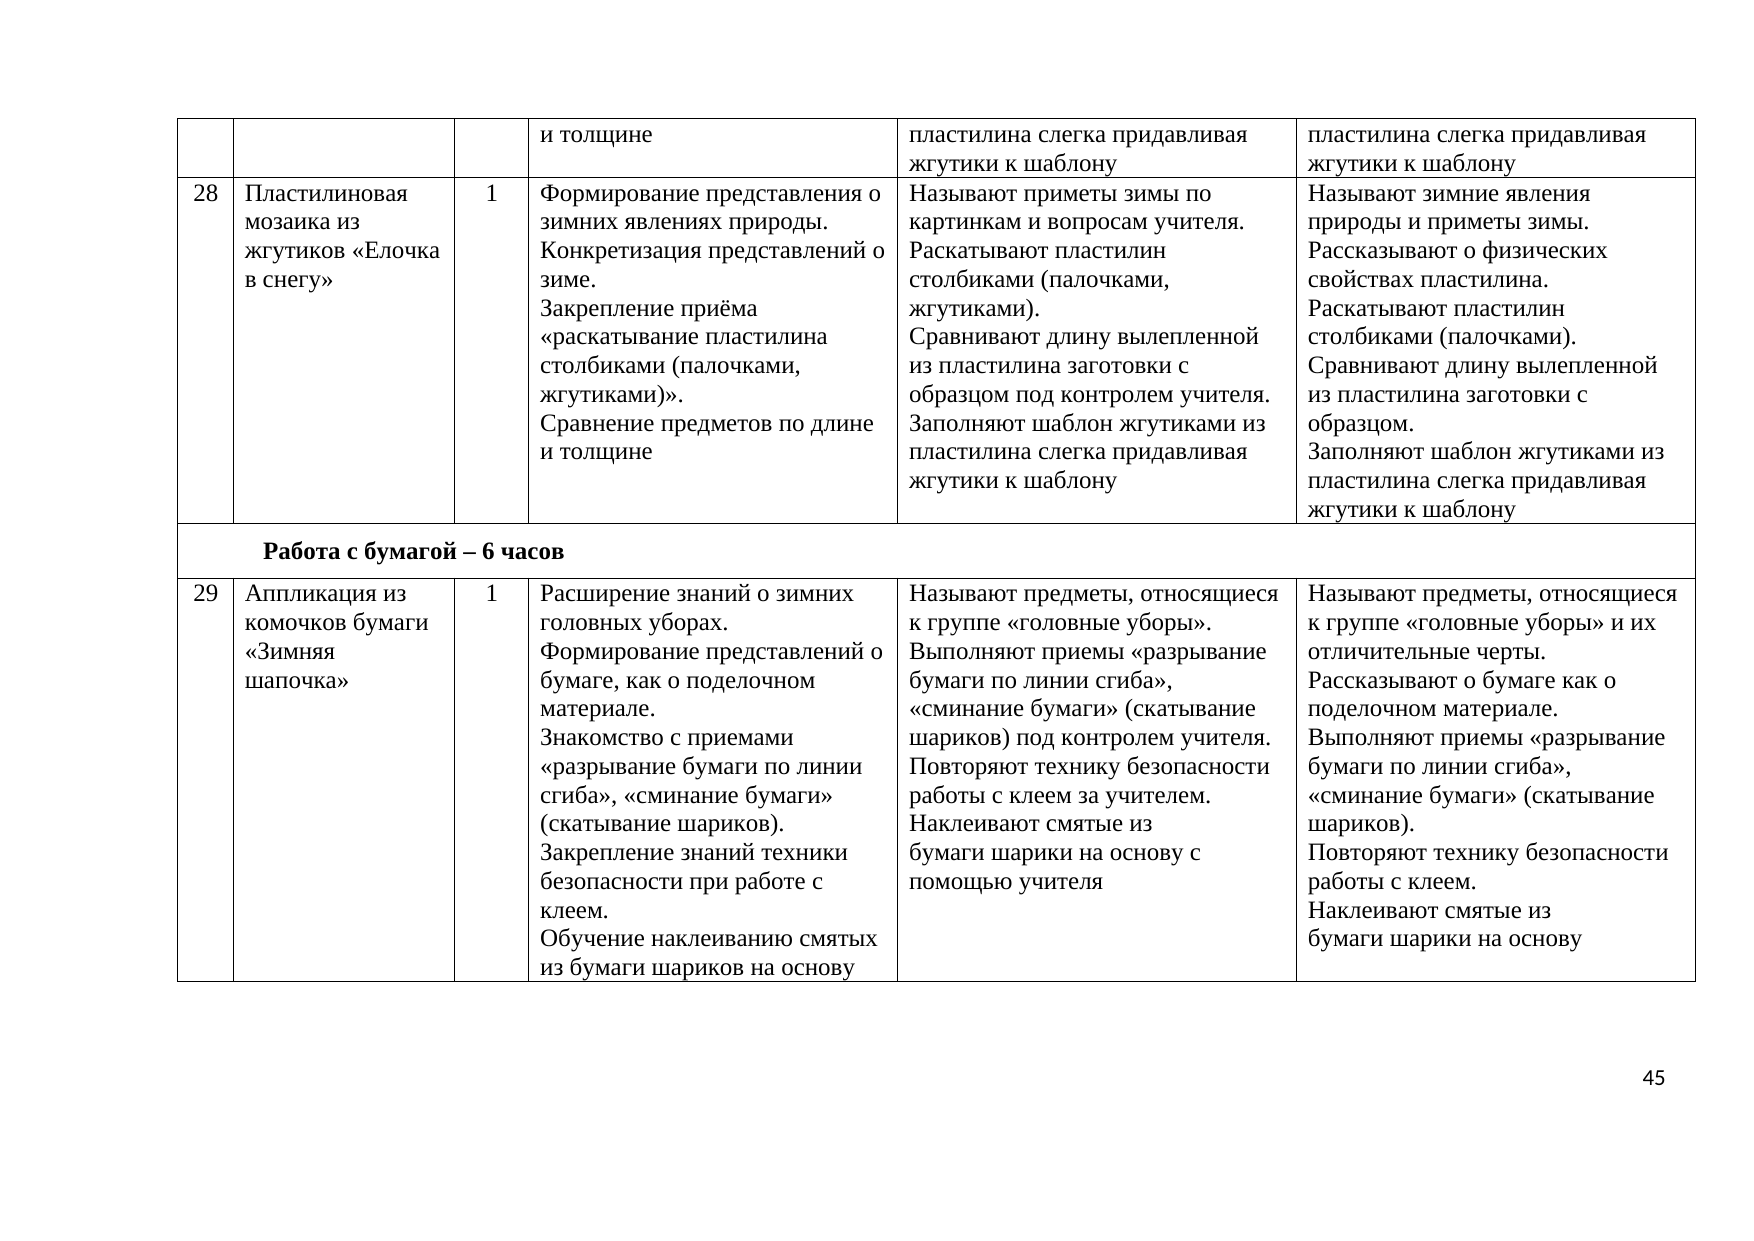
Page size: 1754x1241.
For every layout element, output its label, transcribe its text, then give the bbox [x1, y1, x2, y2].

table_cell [529, 119, 897, 177]
table_cell Расширение знаний о зимних головных уборах. Формирование представлений о бумаге, как о поделочном материале. Знакомство с приемами «разрывание бумаги по линии сгиба», «сминание бумаги» (скатывание шариков). Закрепление знаний техники безопасности при работе с клеем. Обучение наклеиванию смятых из бумаги шариков на основу [529, 579, 897, 981]
table_cell Аппликация из комочков бумаги «Зимняя шапочка» [234, 579, 454, 981]
table_cell Называют предметы, относящиеся к группе «головные уборы». Выполняют приемы «разрывание бумаги по линии сгиба», «сминание бумаги» (скатывание шариков) под контролем учителя. Повторяют технику безопасности работы с клеем за учителем. Наклеивают смятые из бумаги шарики на основу с помощью учителя [898, 579, 1296, 981]
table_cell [1297, 119, 1695, 177]
table_cell 29 [178, 579, 233, 981]
table_cell 28 [178, 178, 233, 523]
table_cell Называют предметы, относящиеся к группе «головные уборы» и их отличительные черты. Рассказывают о бумаге как о поделочном материале. Выполняют приемы «разрывание бумаги по линии сгиба», «сминание бумаги» (скатывание шариков). Повторяют технику безопасности работы с клеем. Наклеивают смятые из бумаги шарики на основу [1297, 579, 1695, 981]
table_cell 1 [455, 579, 528, 981]
table_cell Называют приметы зимы по картинкам и вопросам учителя. Раскатывают пластилин столбиками (палочками, жгутиками). Сравнивают длину вылепленной из пластилина заготовки с образцом под контролем учителя. Заполняют шаблон жгутиками из пластилина слегка придавливая жгутики к шаблону [898, 178, 1296, 523]
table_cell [234, 119, 454, 177]
table_cell Формирование представления о зимних явлениях природы. Конкретизация представлений о зиме. Закрепление приёма «раскатывание пластилина столбиками (палочками, жгутиками)». Сравнение предметов по длине и толщине [529, 178, 897, 523]
table_cell 1 [455, 178, 528, 523]
table_cell Называют зимние явления природы и приметы зимы. Рассказывают о физических свойствах пластилина. Раскатывают пластилин столбиками (палочками). Сравнивают длину вылепленной из пластилина заготовки с образцом. Заполняют шаблон жгутиками из пластилина слегка придавливая жгутики к шаблону [1297, 178, 1695, 523]
table_cell 27 [178, 119, 233, 177]
table_cell 1 [455, 119, 528, 177]
table_cell Пластилиновая мозаика из жгутиков «Елочка в снегу» [234, 178, 454, 523]
table_cell Работа с бумагой – 6 часов [178, 524, 1695, 577]
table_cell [898, 119, 1296, 177]
